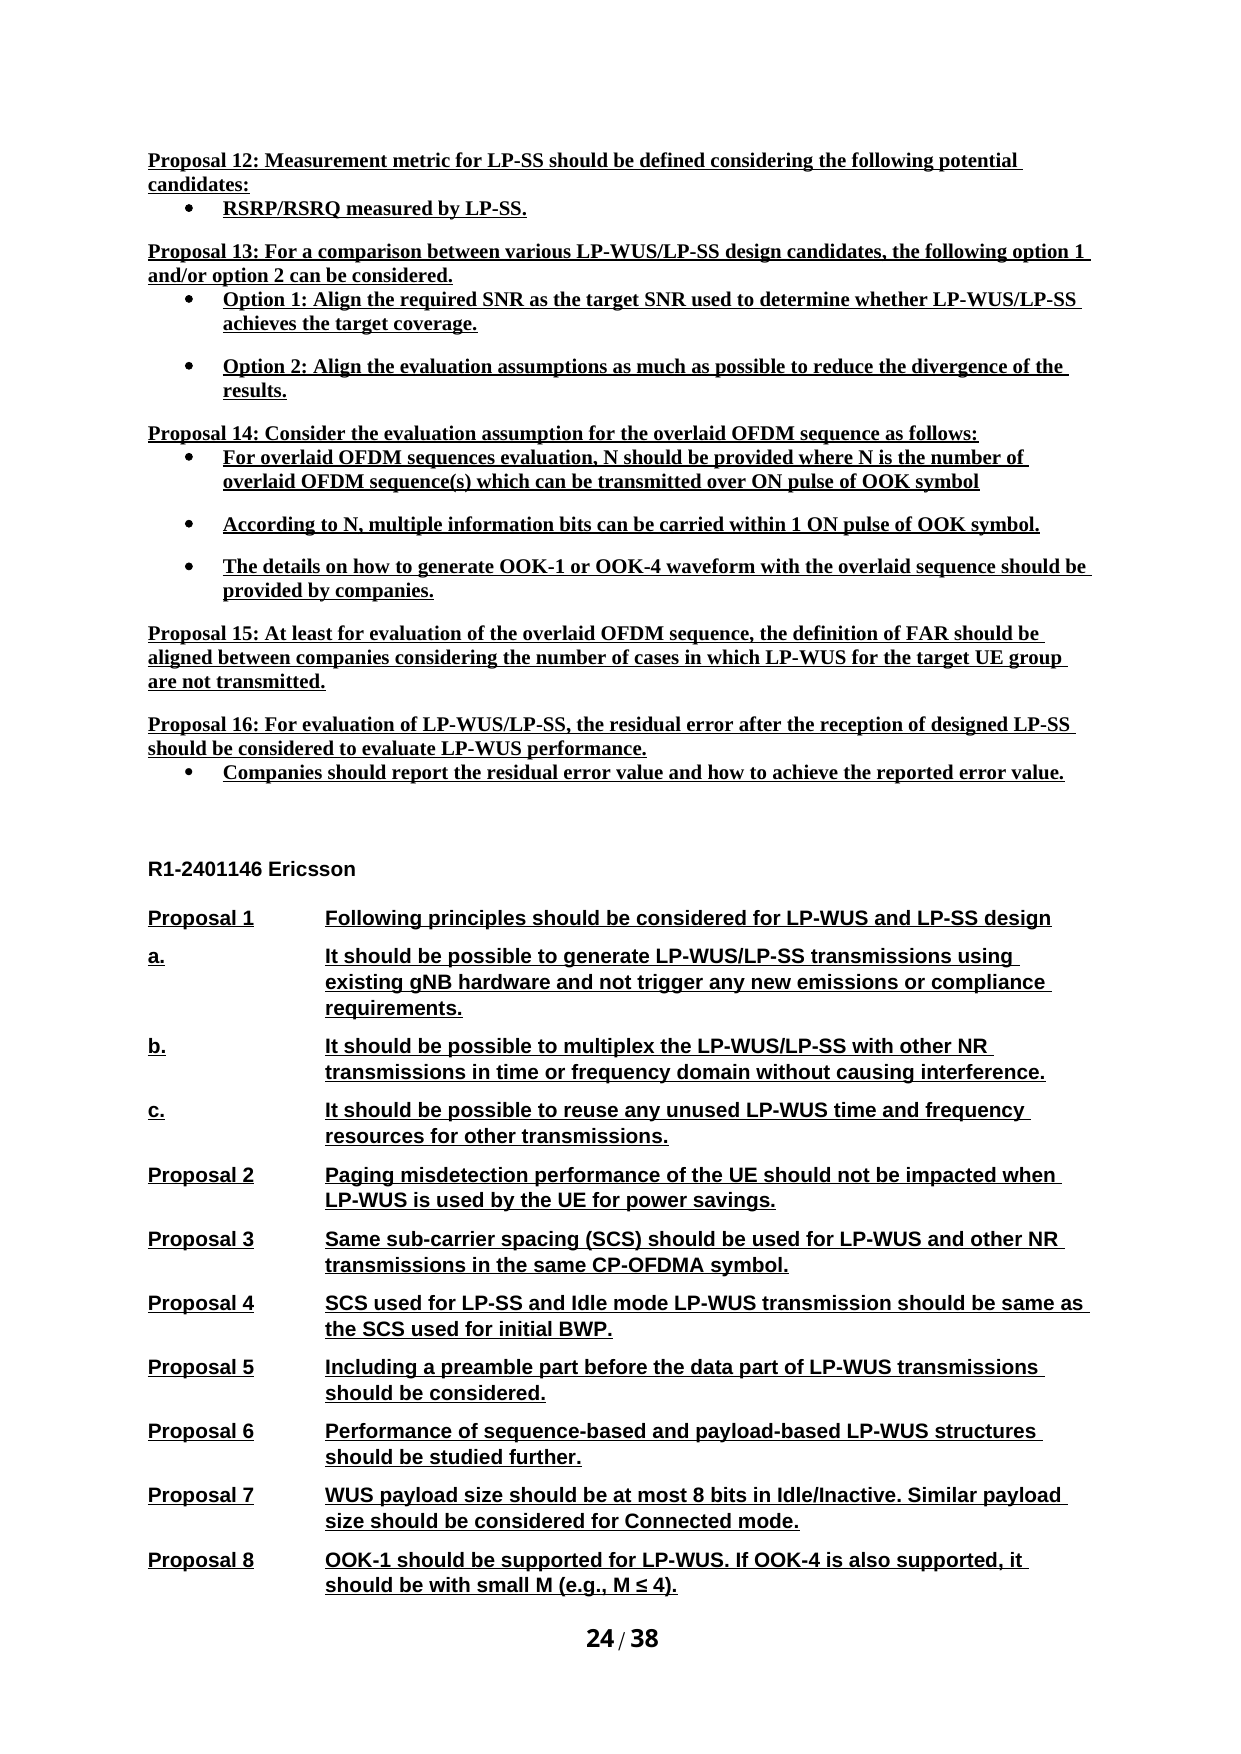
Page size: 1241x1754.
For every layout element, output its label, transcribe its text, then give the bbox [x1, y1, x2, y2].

list According to N, multiple information bits can be carried within 1 ON pulse of OOK symbol. [185, 511, 1092, 536]
list Companies should report the residual error value and how to achieve the reported error value. [185, 760, 1092, 784]
list Option 2: Align the evaluation assumptions as much as possible to reduce the divergence of the results. [185, 354, 1092, 402]
text Proposal 3 Same sub-carrier spacing (SCS) should be used for LP-WUS and other NR transmissions in the same CP-OFDMA symbol. [148, 1227, 1092, 1276]
text Proposal 16: For evaluation of LP-WUS/LP-SS, the residual error after the reception of designed LP-SS should be considered to evaluate LP-WUS performance. [148, 712, 1092, 760]
text Proposal 4 SCS used for LP-SS and Idle mode LP-WUS transmission should be same as the SCS used for initial BWP. [148, 1291, 1092, 1341]
text Proposal 6 Performance of sequence-based and payload-based LP-WUS structures should be studied further. [148, 1419, 1092, 1469]
list RSRP/RSRQ measured by LP-SS. [185, 196, 1092, 220]
text Proposal 5 Including a preamble part before the data part of LP-WUS transmissions should be considered. [148, 1355, 1092, 1405]
text Proposal 2 Paging misdetection performance of the UE should not be impacted when LP-WUS is used by the UE for power savings. [148, 1162, 1092, 1212]
list Option 1: Align the required SNR as the target SNR used to determine whether LP-WUS/LP-SS achieves the target coverage. [185, 287, 1092, 335]
text Proposal 15: At least for evaluation of the overlaid OFDM sequence, the definition of FAR should be aligned between companies considering the number of cases in which LP-WUS for the target UE group are not transmitted. [148, 621, 1092, 693]
text a. It should be possible to generate LP-WUS/LP-SS transmissions using existing gNB hardware and not trigger any new emissions or compliance requirements. [148, 944, 1092, 1020]
text R1-2401146 Ericsson [148, 856, 1092, 880]
text c. It should be possible to reuse any unused LP-WUS time and frequency resources for other transmissions. [148, 1098, 1092, 1148]
list The details on how to generate OOK-1 or OOK-4 waveform with the overlaid sequence should be provided by companies. [185, 554, 1092, 602]
text Proposal 8 OOK-1 should be supported for LP-WUS. If OOK-4 is also supported, it should be with small M (e.g., M ≤ 4). [148, 1547, 1092, 1597]
text Proposal 7 WUS payload size should be at most 8 bits in Idle/Inactive. Similar payload size should be considered for Connected mode. [148, 1483, 1092, 1533]
text Proposal 13: For a comparison between various LP-WUS/LP-SS design candidates, the following option 1 and/or option 2 can be considered. [148, 239, 1092, 287]
text b. It should be possible to multiplex the LP-WUS/LP-SS with other NR transmissions in time or frequency domain without causing interference. [148, 1034, 1092, 1084]
text Proposal 1 Following principles should be considered for LP-WUS and LP-SS design [148, 905, 1092, 929]
list For overlaid OFDM sequences evaluation, N should be provided where N is the number of overlaid OFDM sequence(s) which can be transmitted over ON pulse of OOK symbol [185, 444, 1092, 493]
text Proposal 14: Consider the evaluation assumption for the overlaid OFDM sequence as follows: [148, 421, 1092, 444]
text Proposal 12: Measurement metric for LP-SS should be defined considering the following potential candidates: [148, 148, 1092, 196]
